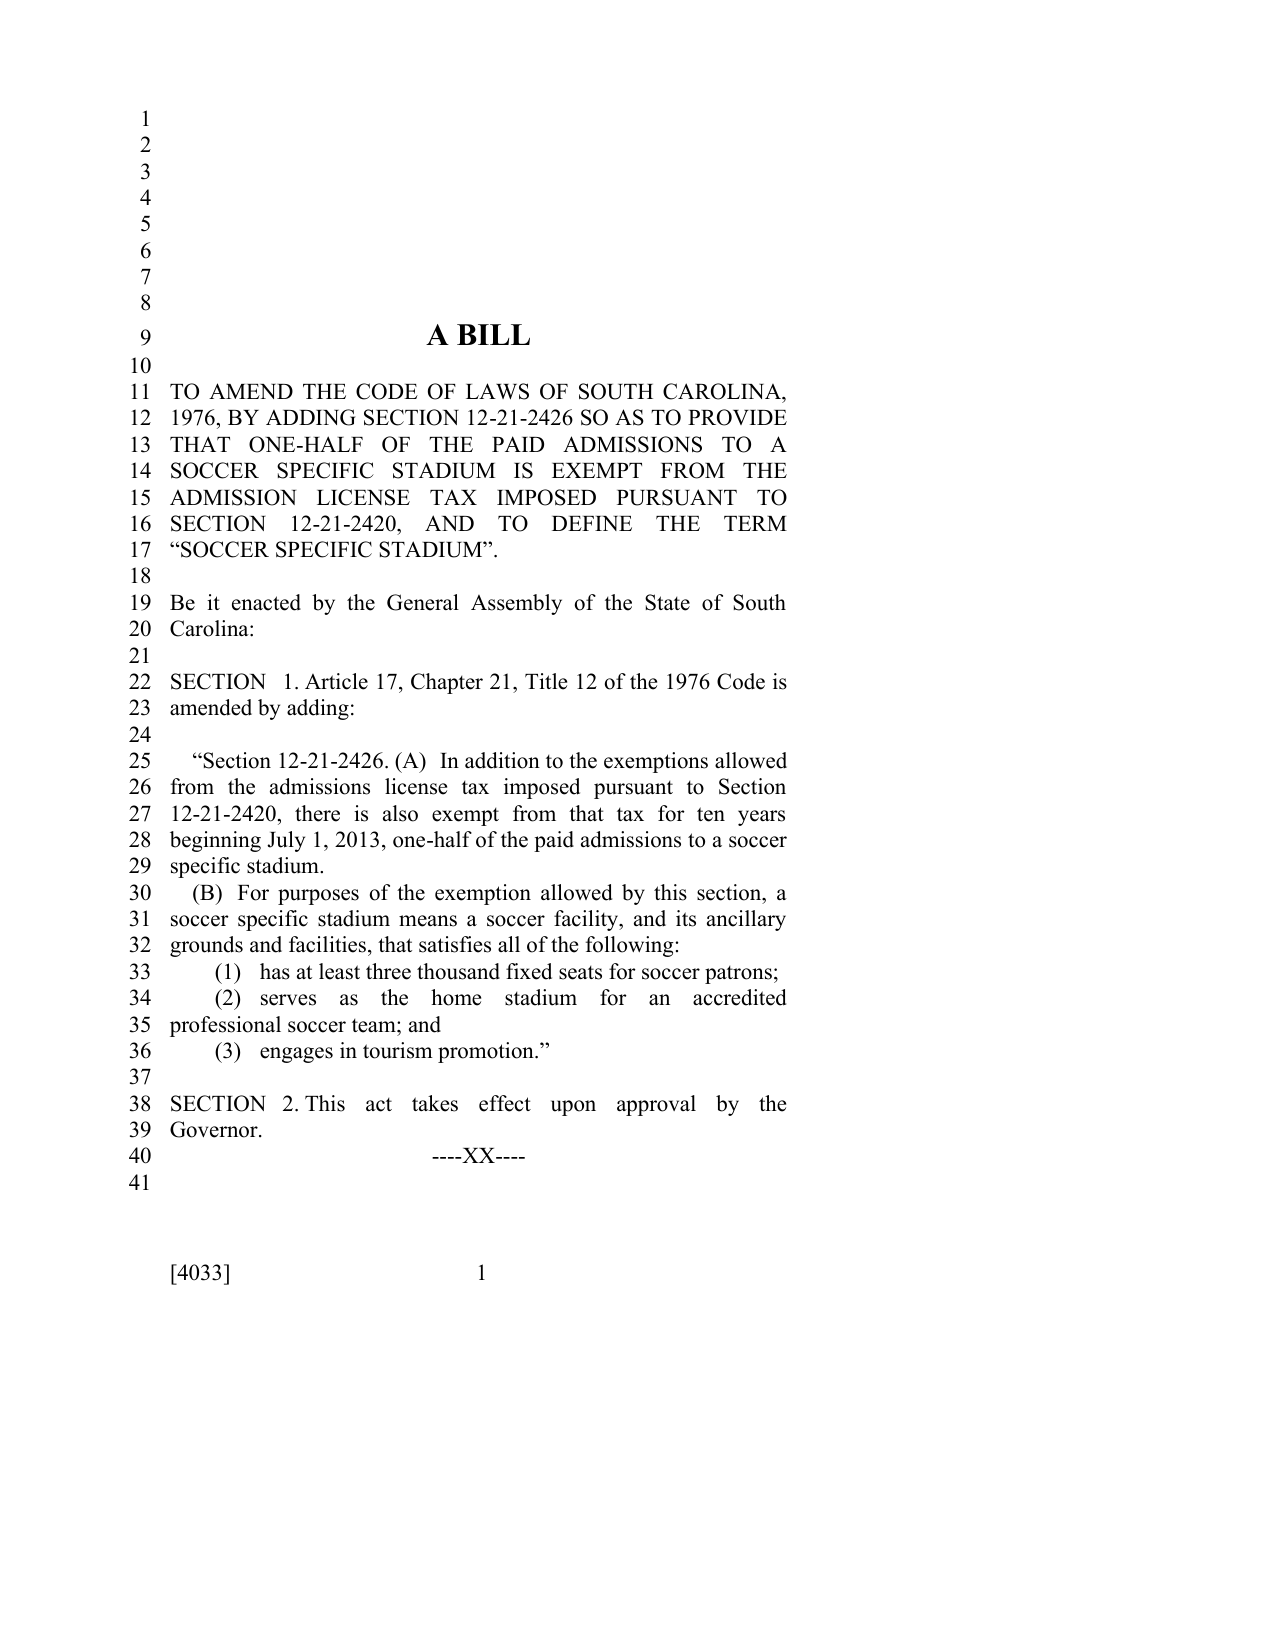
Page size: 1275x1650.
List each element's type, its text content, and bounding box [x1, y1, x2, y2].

text (3) engages in tourism promotion.” [169, 1037, 787, 1063]
text “Section 12-21-2426. (A) In addition to the exemptions allowed from the admissions license tax imposed pursuant to Section 12-21-2420, there is also exempt from that tax for ten years beginning July 1, 2013, one-half of the paid admissions to a soccer specific stadium. [169, 747, 787, 879]
text SECTION 1. Article 17, Chapter 21, Title 12 of the 1976 Code is amended by adding: [169, 668, 787, 721]
text ----XX---- [169, 1142, 787, 1169]
text A BILL [169, 316, 787, 352]
text TO AMEND THE CODE OF LAWS OF SOUTH CAROLINA, 1976, BY ADDING SECTION 12-21-2426 SO AS TO PROVIDE THAT ONE-HALF OF THE PAID ADMISSIONS TO A SOCCER SPECIFIC STADIUM IS EXEMPT FROM THE ADMISSION LICENSE TAX IMPOSED PURSUANT TO SECTION 12-21-2420, AND TO DEFINE THE TERM “SOCCER SPECIFIC STADIUM”. [169, 378, 787, 563]
text SECTION 2. This act takes effect upon approval by the Governor. [169, 1090, 787, 1142]
text (B) For purposes of the exemption allowed by this section, a soccer specific stadium means a soccer facility, and its ancillary grounds and facilities, that satisfies all of the following: [169, 879, 787, 958]
text (2) serves as the home stadium for an accredited professional soccer team; and [169, 984, 787, 1037]
text (1) has at least three thousand fixed seats for soccer patrons; [169, 958, 787, 984]
text Be it enacted by the General Assembly of the State of South Carolina: [169, 589, 787, 642]
